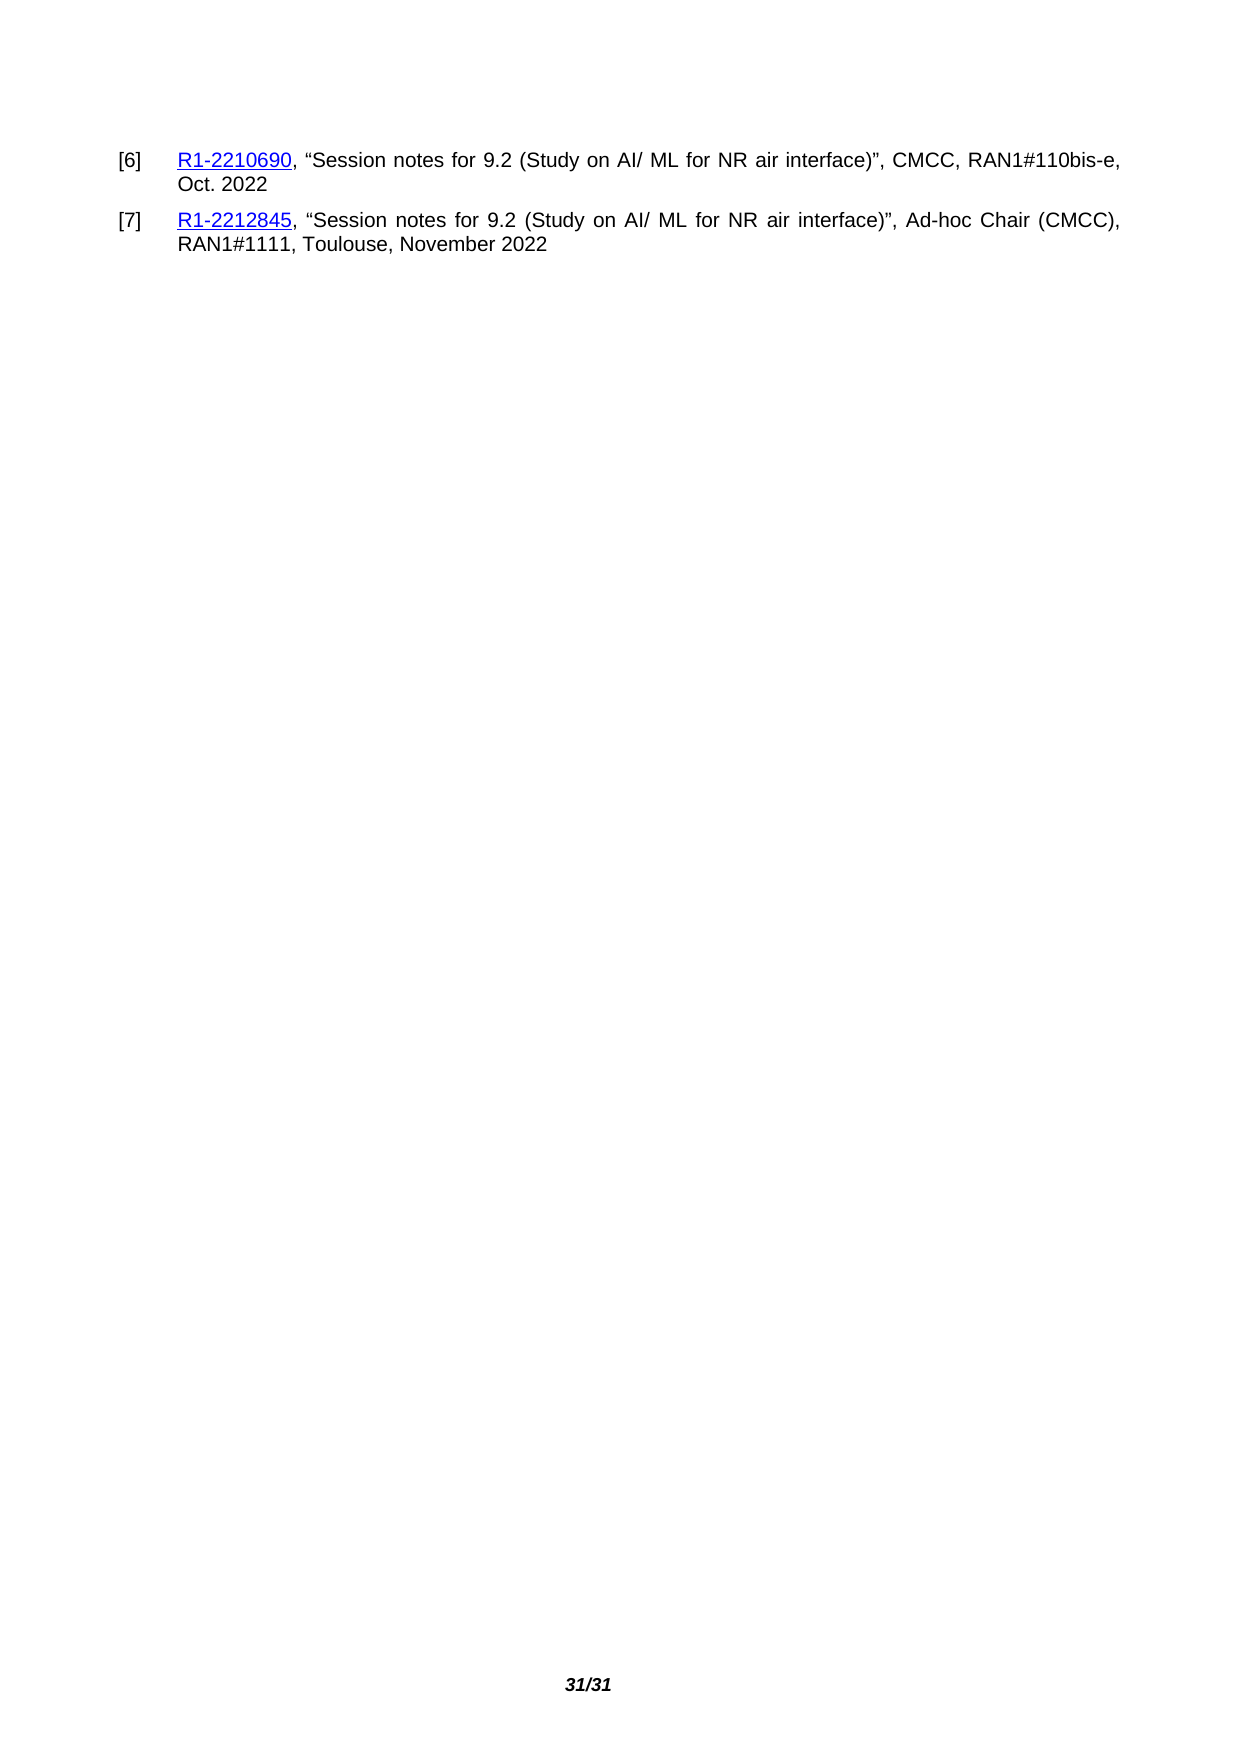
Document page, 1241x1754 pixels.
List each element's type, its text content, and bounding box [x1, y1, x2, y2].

text R1-2210690, “Session notes for 9.2 (Study on AI/ ML for NR air interface)”, CMCC, RAN1#110bis-e, Oct. 2022 [118, 148, 1122, 196]
text R1-2212845, “Session notes for 9.2 (Study on AI/ ML for NR air interface)”, Ad-hoc Chair (CMCC), RAN1#1111, Toulouse, November 2022 [118, 208, 1122, 256]
